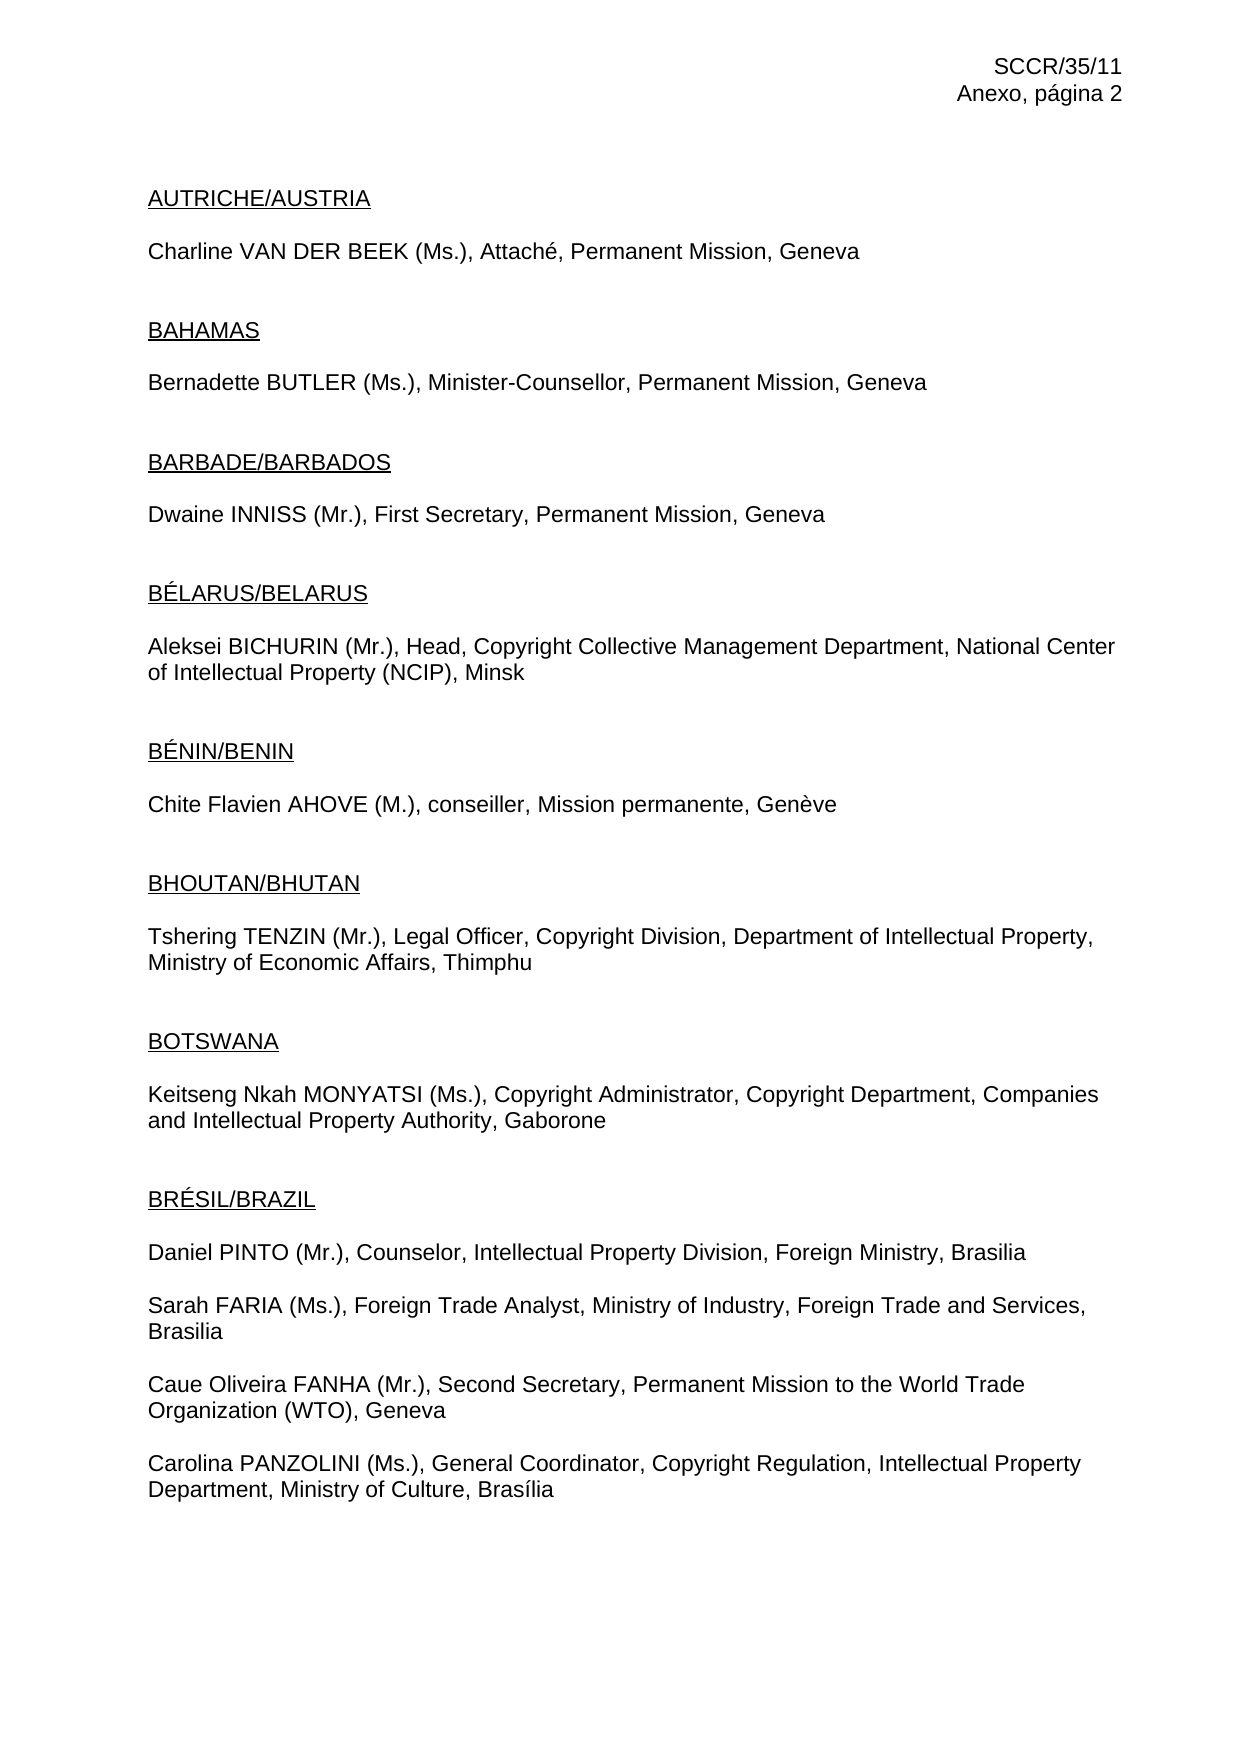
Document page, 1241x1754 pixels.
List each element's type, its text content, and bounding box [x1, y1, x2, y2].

text Caue Oliveira FANHA (Mr.), Second Secretary, Permanent Mission to the World Trade Organization (WTO), Geneva [148, 1371, 1122, 1423]
text BHOUTAN/BHUTAN [148, 870, 1122, 896]
text BOTSWANA [148, 1028, 1122, 1054]
text BAHAMAS [148, 317, 1122, 343]
text AUTRICHE/AUSTRIA [148, 185, 1122, 211]
text BARBADE/BARBADOS [148, 448, 1122, 475]
text Sarah FARIA (Ms.), Foreign Trade Analyst, Ministry of Industry, Foreign Trade and Services, Brasilia [148, 1292, 1122, 1344]
text Bernadette BUTLER (Ms.), Minister-Counsellor, Permanent Mission, Geneva [148, 369, 1122, 396]
text BRÉSIL/BRAZIL [148, 1186, 1122, 1213]
text Dwaine INNISS (Mr.), First Secretary, Permanent Mission, Geneva [148, 501, 1122, 527]
text Carolina PANZOLINI (Ms.), General Coordinator, Copyright Regulation, Intellectual Property Department, Ministry of Culture, Brasília [148, 1450, 1122, 1503]
text Keitseng Nkah MONYATSI (Ms.), Copyright Administrator, Copyright Department, Companies and Intellectual Property Authority, Gaborone [148, 1081, 1122, 1134]
text Daniel PINTO (Mr.), Counselor, Intellectual Property Division, Foreign Ministry, Brasilia [148, 1239, 1122, 1265]
text Tshering TENZIN (Mr.), Legal Officer, Copyright Division, Department of Intellectual Property, Ministry of Economic Affairs, Thimphu [148, 923, 1122, 976]
text Chite Flavien AHOVE (M.), conseiller, Mission permanente, Genève [148, 791, 1122, 817]
text BÉLARUS/BELARUS [148, 580, 1122, 607]
text Aleksei BICHURIN (Mr.), Head, Copyright Collective Management Department, National Center of Intellectual Property (NCIP), Minsk [148, 633, 1122, 686]
text Charline VAN DER BEEK (Ms.), Attaché, Permanent Mission, Geneva [148, 238, 1122, 264]
text BÉNIN/BENIN [148, 738, 1122, 765]
